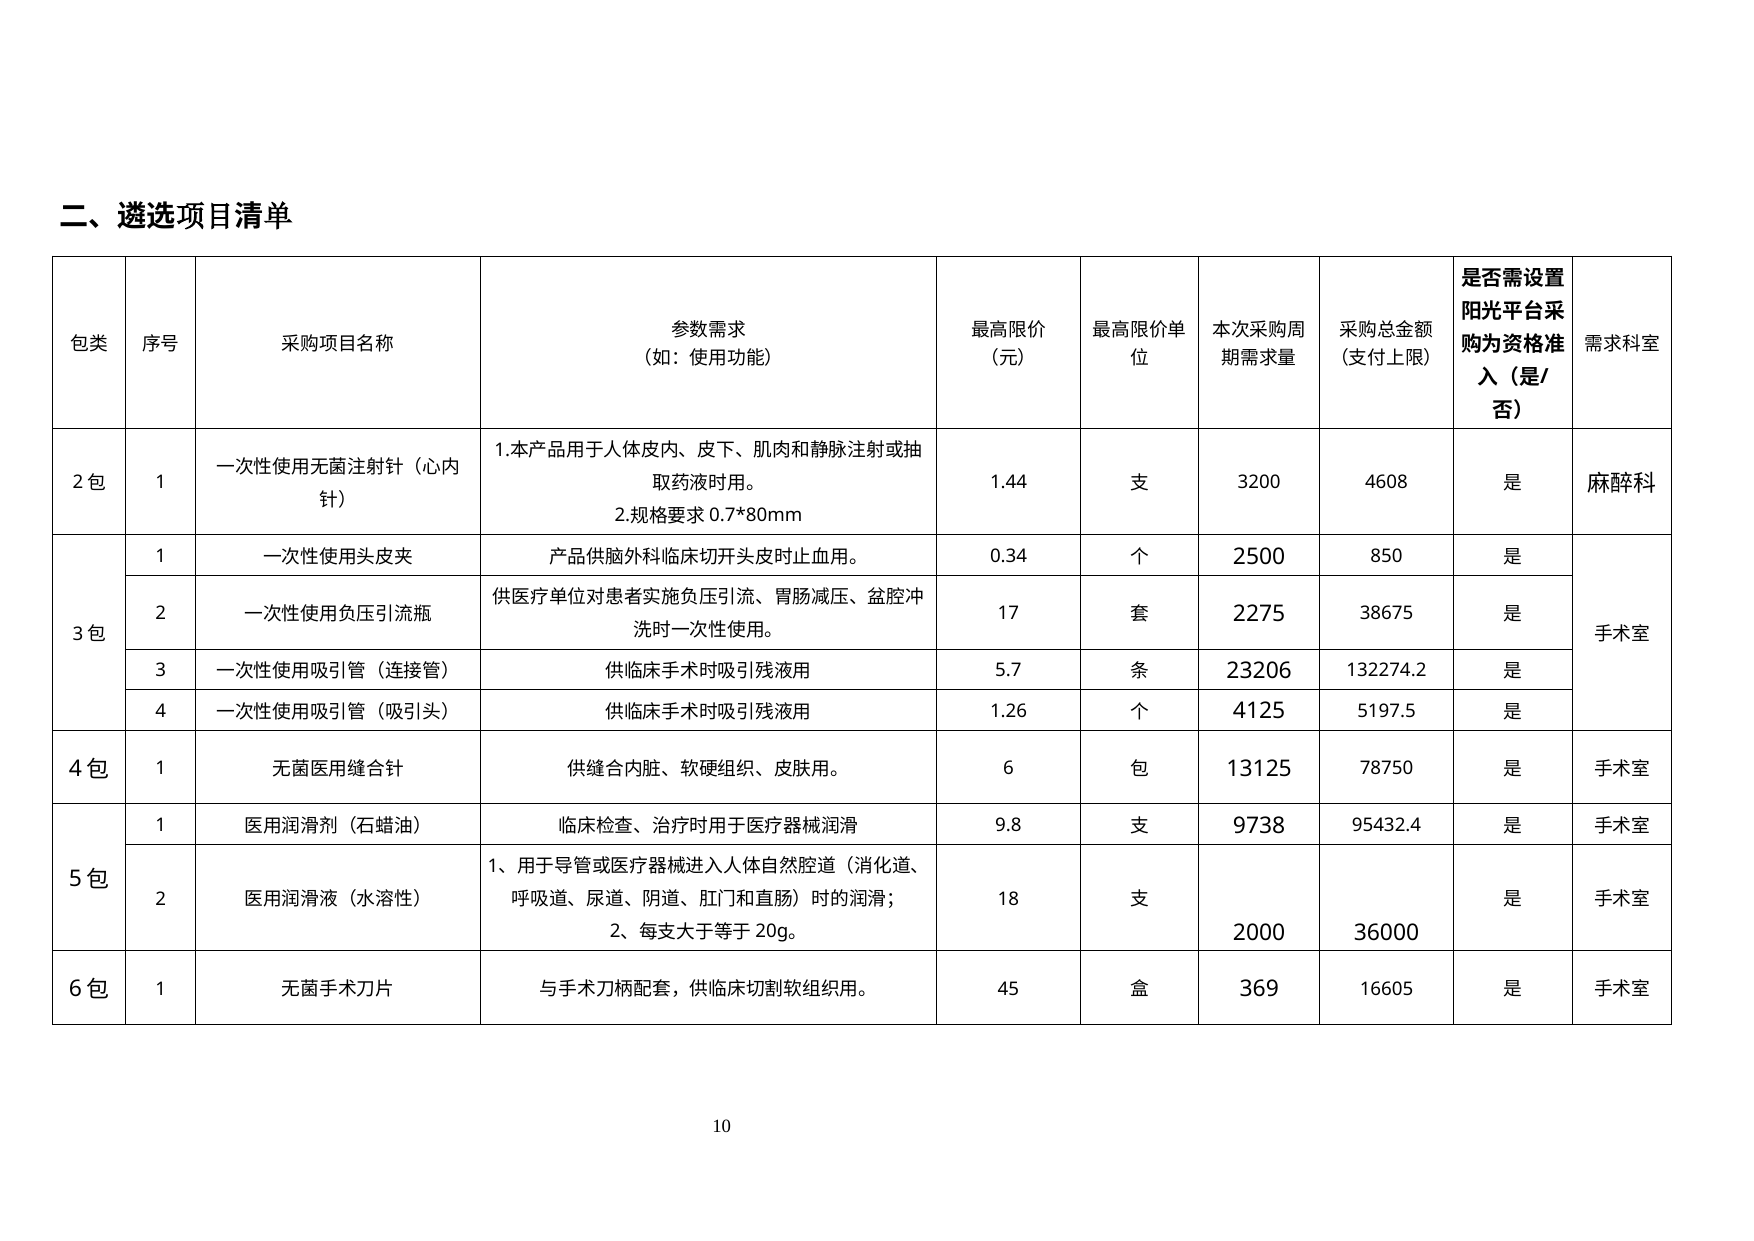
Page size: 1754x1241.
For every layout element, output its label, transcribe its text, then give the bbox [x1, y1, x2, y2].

table_cell 手术室 [1573, 845, 1671, 950]
table_header 本次采购周期需求量 [1199, 257, 1319, 428]
table_cell 是 [1454, 690, 1572, 730]
table_cell 产品供脑外科临床切开头皮时止血用。 [481, 535, 936, 575]
table_cell 18 [937, 845, 1080, 950]
table_cell 支 [1081, 804, 1198, 844]
table_cell 36000 [1320, 845, 1453, 950]
table_cell 2 [126, 845, 195, 950]
table_cell 一次性使用无菌注射针（心内针） [196, 429, 480, 534]
table_cell 是 [1454, 951, 1572, 1024]
table_cell 1.本产品用于人体皮内、皮下、肌肉和静脉注射或抽取药液时用。 2.规格要求0.7*80mm [481, 429, 936, 534]
table_cell 是 [1454, 731, 1572, 803]
table_cell 手术室 [1573, 804, 1671, 844]
table_cell 一次性使用头皮夹 [196, 535, 480, 575]
table_cell 供临床手术时吸引残液用 [481, 650, 936, 689]
table_cell 临床检查、治疗时用于医疗器械润滑 [481, 804, 936, 844]
table_cell 套 [1081, 576, 1198, 648]
table_header 是否需设置阳光平台采购为资格准入（是/否） [1454, 257, 1572, 428]
table_cell 是 [1454, 804, 1572, 844]
table_cell 5197.5 [1320, 690, 1453, 730]
table_cell 一次性使用负压引流瓶 [196, 576, 480, 648]
table_cell 95432.4 [1320, 804, 1453, 844]
table_cell 4 [126, 690, 195, 730]
table_cell 369 [1199, 951, 1319, 1024]
table_cell 无菌医用缝合针 [196, 731, 480, 803]
table_header 采购总金额（支付上限） [1320, 257, 1453, 428]
table_cell 2000 [1199, 845, 1319, 950]
table_cell 一次性使用吸引管（连接管） [196, 650, 480, 689]
table_cell 3 [126, 650, 195, 689]
table_cell 6 [937, 731, 1080, 803]
table_header 最高限价单位 [1081, 257, 1198, 428]
table_cell 手术室 [1573, 731, 1671, 803]
table_cell 支 [1081, 429, 1198, 534]
table_header 序号 [126, 257, 195, 428]
table_cell 1 [126, 951, 195, 1024]
table_cell 无菌手术刀片 [196, 951, 480, 1024]
table_header 采购项目名称 [196, 257, 480, 428]
table_cell 78750 [1320, 731, 1453, 803]
table_cell 1 [126, 429, 195, 534]
table_cell 供缝合内脏、软硬组织、皮肤用。 [481, 731, 936, 803]
table_cell 1 [126, 535, 195, 575]
table_cell 支 [1081, 845, 1198, 950]
table_header 参数需求 （如：使用功能） [481, 257, 936, 428]
table_cell 1.44 [937, 429, 1080, 534]
table_cell 1.26 [937, 690, 1080, 730]
table_cell 盒 [1081, 951, 1198, 1024]
table_cell 4包 [53, 731, 125, 803]
table_cell 医用润滑液（水溶性） [196, 845, 480, 950]
table_cell 是 [1454, 576, 1572, 648]
table_cell 是 [1454, 845, 1572, 950]
table_cell 2包 [53, 429, 125, 534]
table_cell 45 [937, 951, 1080, 1024]
table_header 包类 [53, 257, 125, 428]
table_cell 医用润滑剂（石蜡油） [196, 804, 480, 844]
table_cell 4125 [1199, 690, 1319, 730]
table_cell 9738 [1199, 804, 1319, 844]
table_cell 13125 [1199, 731, 1319, 803]
table_cell 38675 [1320, 576, 1453, 648]
table_cell 手术室 [1573, 951, 1671, 1024]
table_cell 2275 [1199, 576, 1319, 648]
table_cell 0.34 [937, 535, 1080, 575]
table_header 需求科室 [1573, 257, 1671, 428]
table_cell 132274.2 [1320, 650, 1453, 689]
table_cell 麻醉科 [1573, 429, 1671, 534]
table_cell 17 [937, 576, 1080, 648]
table_cell 供医疗单位对患者实施负压引流、胃肠减压、盆腔冲洗时一次性使用。 [481, 576, 936, 648]
table_cell 2500 [1199, 535, 1319, 575]
table_cell 1 [126, 731, 195, 803]
table_cell 5包 [53, 804, 125, 950]
table_cell 条 [1081, 650, 1198, 689]
table_cell 6包 [53, 951, 125, 1024]
table_cell 是 [1454, 535, 1572, 575]
table_cell 850 [1320, 535, 1453, 575]
table_cell 3200 [1199, 429, 1319, 534]
subtitle 二、遴选项目清单 [59, 192, 1665, 234]
table_cell 一次性使用吸引管（吸引头） [196, 690, 480, 730]
table_cell 包 [1081, 731, 1198, 803]
table_cell 16605 [1320, 951, 1453, 1024]
table_cell 1 [126, 804, 195, 844]
table_cell 是 [1454, 429, 1572, 534]
table_cell 4608 [1320, 429, 1453, 534]
table_cell 个 [1081, 535, 1198, 575]
table_cell 2 [126, 576, 195, 648]
table_cell 1、用于导管或医疗器械进入人体自然腔道（消化道、呼吸道、尿道、阴道、肛门和直肠）时的润滑； 2、每支大于等于20g。 [481, 845, 936, 950]
table_cell 3包 [53, 535, 125, 730]
table_cell 9.8 [937, 804, 1080, 844]
table_cell 23206 [1199, 650, 1319, 689]
table_cell 供临床手术时吸引残液用 [481, 690, 936, 730]
table_cell 手术室 [1573, 535, 1671, 730]
table_cell 个 [1081, 690, 1198, 730]
table_cell 与手术刀柄配套，供临床切割软组织用。 [481, 951, 936, 1024]
table_cell 是 [1454, 650, 1572, 689]
table_header 最高限价（元） [937, 257, 1080, 428]
table_cell 5.7 [937, 650, 1080, 689]
